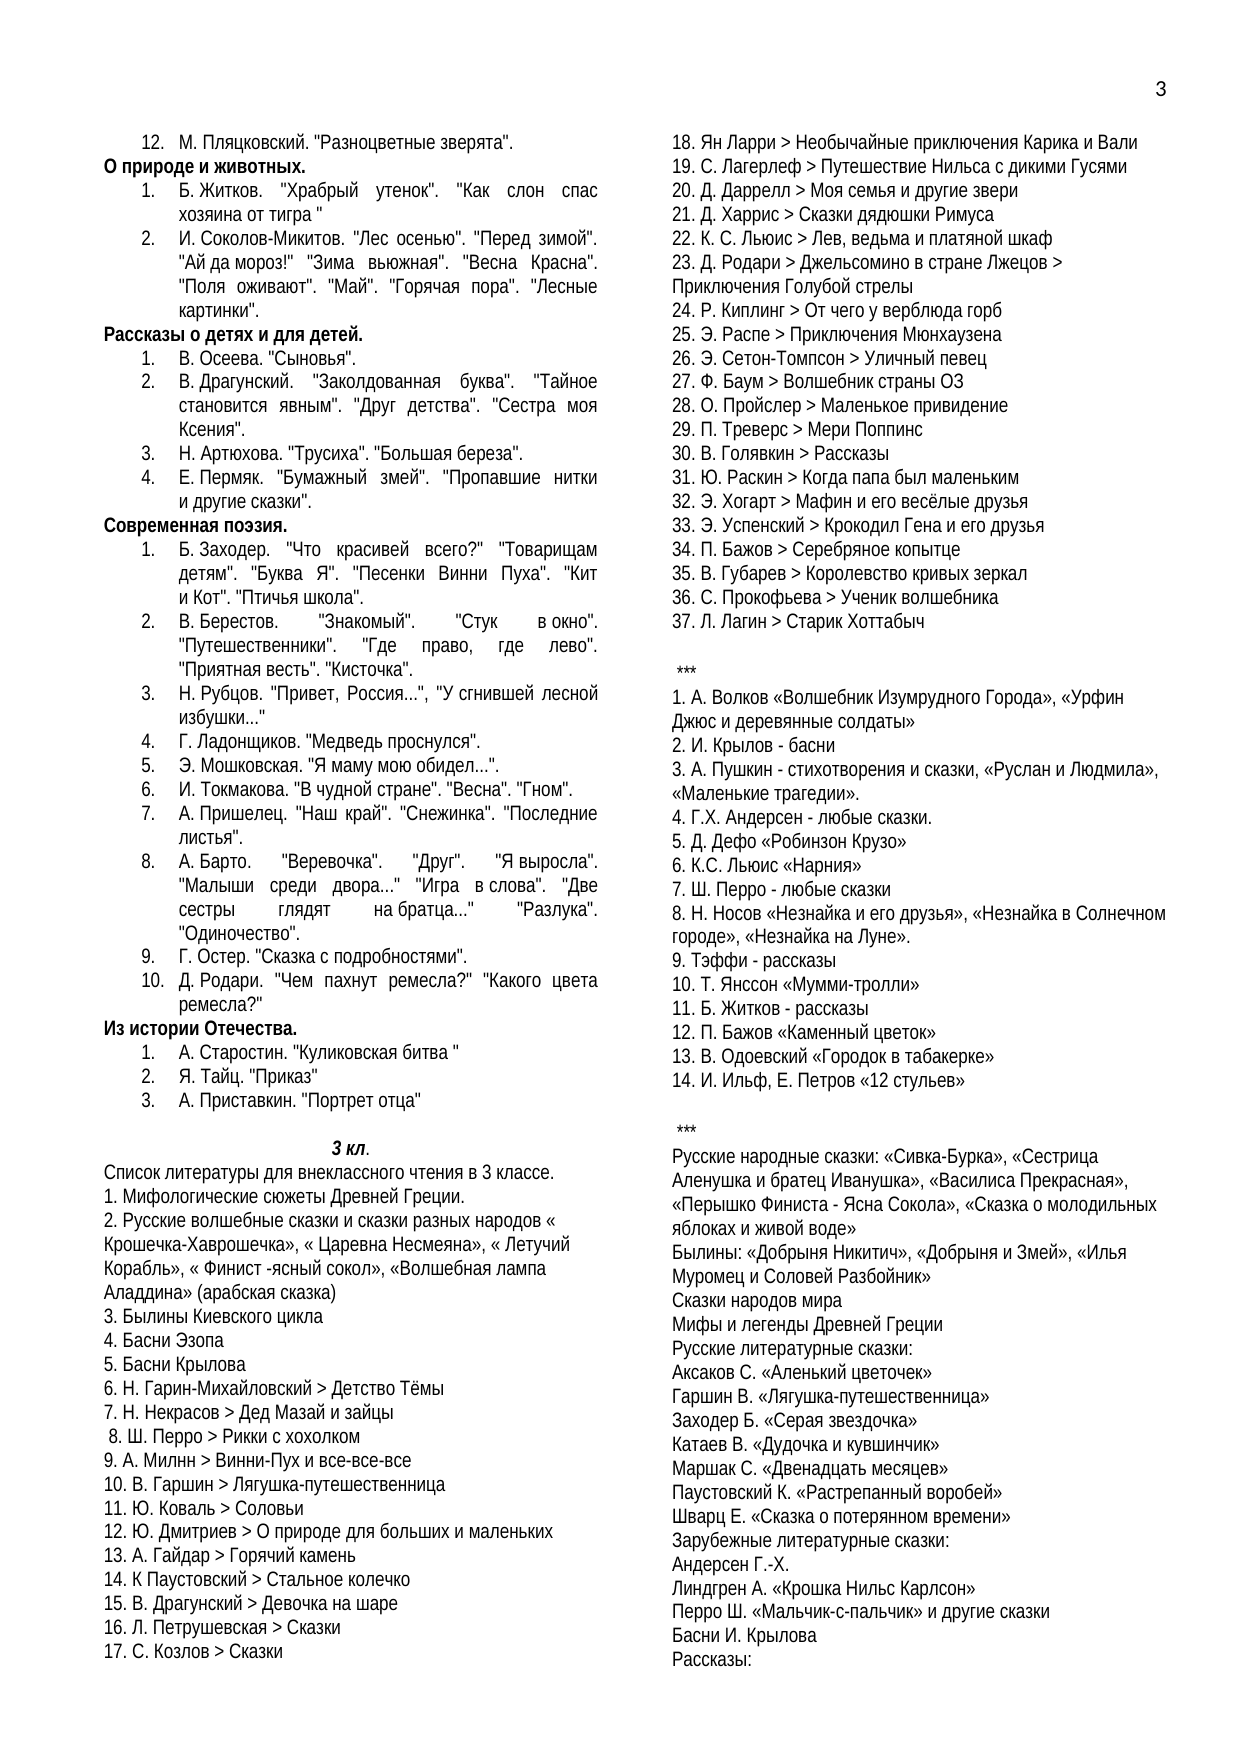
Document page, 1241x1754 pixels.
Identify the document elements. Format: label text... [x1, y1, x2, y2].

text Андерсен Г.-Х. [672, 1551, 1167, 1575]
list Б. Житков. "Храбрый утенок". "Как слон спас хозяина от тигра " [141, 178, 598, 226]
text 7. Ш. Перро - любые сказки [672, 877, 1167, 901]
text Линдгрен А. «Крошка Нильс Карлсон» [672, 1575, 1167, 1599]
text 36. С. Прокофьева > Ученик волшебника [672, 585, 1167, 609]
list Г. Ладонщиков. "Медведь проснулся". [141, 729, 598, 753]
text Перро Ш. «Мальчик-с-пальчик» и другие сказки [672, 1599, 1167, 1623]
text 19. С. Лагерлеф > Путешествие Нильса с дикими Гусями [672, 154, 1167, 178]
list Я. Тайц. "Приказ" [141, 1064, 598, 1088]
list И. Соколов-Микитов. "Лес осенью". "Перед зимой". "Ай да мороз!" "Зима вьюжная". "Весна Красна". "Поля оживают". "Май". "Горячая пора". "Лесные картинки". [141, 226, 598, 321]
text 9. Тэффи - рассказы [672, 948, 1167, 972]
text 10. Т. Янссон «Мумми-тролли» [672, 972, 1167, 996]
list В. Осеева. "Сыновья". [141, 345, 598, 369]
list Г. Остер. "Сказка с подробностями". [141, 944, 598, 968]
text 2. И. Крылов - басни [672, 733, 1167, 757]
text 10. В. Гаршин > Лягушка-путешественница [103, 1471, 598, 1495]
text Аксаков С. «Аленький цветочек» [672, 1360, 1167, 1384]
text 5. Басни Крылова [103, 1352, 598, 1376]
text Из истории Отечества. [103, 1016, 598, 1040]
list М. Пляцковский. "Разноцветные зверята". [141, 130, 598, 154]
list В. Берестов. "Знакомый". "Стук в окно". "Путешественники". "Где право, где лево". "Приятная весть". "Кисточка". [141, 609, 598, 681]
text Гаршин В. «Лягушка-путешественница» [672, 1384, 1167, 1408]
text 13. В. Одоевский «Городок в табакерке» [672, 1044, 1167, 1068]
text *** [672, 1120, 1167, 1144]
text 4. Г.Х. Андерсен - любые сказки. [672, 805, 1167, 829]
text Современная поэзия. [103, 513, 598, 537]
text 35. В. Губарев > Королевство кривых зеркал [672, 561, 1167, 585]
text 4. Басни Эзопа [103, 1328, 598, 1352]
text Русские народные сказки: «Сивка-Бурка», «Сестрица Аленушка и братец Иванушка», «Василиса Прекрасная», «Перышко Финиста - Ясна Сокола», «Сказка о молодильных яблоках и живой воде» [672, 1144, 1167, 1240]
list В. Драгунский. "Заколдованная буква". "Тайное становится явным". "Друг детства". "Сестра моя Ксения". [141, 369, 598, 441]
text 11. Б. Житков - рассказы [672, 996, 1167, 1020]
text 11. Ю. Коваль > Соловьи [103, 1495, 598, 1519]
list А. Пришелец. "Наш край". "Снежинка". "Последние листья". [141, 801, 598, 848]
text 1. А. Волков «Волшебник Изумрудного Города», «Урфин Джюс и деревянные солдаты» [672, 685, 1167, 733]
text 33. Э. Успенский > Крокодил Гена и его друзья [672, 513, 1167, 537]
text 13. А. Гайдар > Горячий камень [103, 1543, 598, 1567]
text Русские литературные сказки: [672, 1336, 1167, 1360]
text 8. Н. Носов «Незнайка и его друзья», «Незнайка в Солнечном городе», «Незнайка на Луне». [672, 901, 1167, 948]
text 6. Н. Гарин-Михайловский > Детство Тёмы [103, 1376, 598, 1399]
text 14. И. Ильф, Е. Петров «12 стульев» [672, 1068, 1167, 1092]
text 37. Л. Лагин > Старик Хоттабыч [672, 609, 1167, 633]
text 29. П. Треверс > Мери Поппинс [672, 417, 1167, 441]
text 6. К.С. Льюис «Нарния» [672, 853, 1167, 877]
text 5. Д. Дефо «Робинзон Крузо» [672, 829, 1167, 853]
list Э. Мошковская. "Я маму мою обидел...". [141, 753, 598, 777]
text 26. Э. Сетон-Томпсон > Уличный певец [672, 345, 1167, 369]
text 3. А. Пушкин - стихотворения и сказки, «Руслан и Людмила», «Маленькие трагедии». [672, 757, 1167, 805]
list А. Старостин. "Куликовская битва " [141, 1040, 598, 1064]
text 34. П. Бажов > Серебряное копытце [672, 537, 1167, 561]
text Шварц Е. «Сказка о потерянном времени» [672, 1503, 1167, 1527]
text 2. Русские волшебные сказки и сказки разных народов « Крошечка-Хаврошечка», « Царевна Несмеяна», « Летучий Корабль», « Финист -ясный сокол», «Волшебная лампа Аладдина» (арабская сказка) [103, 1208, 598, 1304]
text Паустовский К. «Растрепанный воробей» [672, 1479, 1167, 1503]
list Б. Заходер. "Что красивей всего?" "Товарищам детям". "Буква Я". "Песенки Винни Пуха". "Кит и Кот". "Птичья школа". [141, 537, 598, 609]
text 28. О. Пройслер > Маленькое привидение [672, 393, 1167, 417]
text 3 кл. [103, 1136, 598, 1160]
text Сказки народов мира [672, 1288, 1167, 1312]
text 3. Былины Киевского цикла [103, 1304, 598, 1328]
text 25. Э. Распе > Приключения Мюнхаузена [672, 321, 1167, 345]
text 15. В. Драгунский > Девочка на шаре [103, 1591, 598, 1615]
text 7. Н. Некрасов > Дед Мазай и зайцы [103, 1399, 598, 1423]
text Басни И. Крылова [672, 1623, 1167, 1647]
text 32. Э. Хогарт > Мафин и его весёлые друзья [672, 489, 1167, 513]
text О природе и животных. [103, 154, 598, 178]
text *** [672, 661, 1167, 685]
list Н. Рубцов. "Привет, Россия...", "У сгнившей лесной избушки..." [141, 681, 598, 729]
text Рассказы: [672, 1647, 1167, 1671]
text 18. Ян Ларри > Необычайные приключения Карика и Вали [672, 130, 1167, 154]
list А. Барто. "Веревочка". "Друг". "Я выросла". "Малыши среди двора..." "Игра в слова". "Две сестры глядят на братца..." "Разлука". "Одиночество". [141, 848, 598, 944]
list Е. Пермяк. "Бумажный змей". "Пропавшие нитки и другие сказки". [141, 465, 598, 513]
text Катаев В. «Дудочка и кувшинчик» [672, 1432, 1167, 1456]
text 9. А. Милнн > Винни-Пух и все-все-все [103, 1447, 598, 1471]
text 20. Д. Даррелл > Моя семья и другие звери [672, 178, 1167, 202]
text 31. Ю. Раскин > Когда папа был маленьким [672, 465, 1167, 489]
list Н. Артюхова. "Трусиха". "Большая береза". [141, 441, 598, 465]
text 22. К. С. Льюис > Лев, ведьма и платяной шкаф [672, 226, 1167, 249]
text 27. Ф. Баум > Волшебник страны ОЗ [672, 369, 1167, 393]
text 12. П. Бажов «Каменный цветок» [672, 1020, 1167, 1044]
text Былины: «Добрыня Никитич», «Добрыня и Змей», «Илья Муромец и Соловей Разбойник» [672, 1240, 1167, 1288]
text 30. В. Голявкин > Рассказы [672, 441, 1167, 465]
text 14. К Паустовский > Стальное колечко [103, 1567, 598, 1591]
text 1. Мифологические сюжеты Древней Греции. [103, 1184, 598, 1208]
text 8. Ш. Перро > Рикки с хохолком [103, 1423, 598, 1447]
text 12. Ю. Дмитриев > О природе для больших и маленьких [103, 1519, 598, 1543]
text 24. Р. Киплинг > От чего у верблюда горб [672, 297, 1167, 321]
list Д. Родари. "Чем пахнут ремесла?" "Какого цвета ремесла?" [141, 968, 598, 1016]
text Заходер Б. «Серая звездочка» [672, 1408, 1167, 1432]
text 16. Л. Петрушевская > Сказки [103, 1615, 598, 1639]
text Мифы и легенды Древней Греции [672, 1312, 1167, 1336]
text 17. С. Козлов > Сказки [103, 1639, 598, 1663]
text 21. Д. Харрис > Сказки дядюшки Римуса [672, 202, 1167, 226]
text Список литературы для внеклассного чтения в 3 классе. [103, 1160, 598, 1184]
text Зарубежные литературные сказки: [672, 1527, 1167, 1551]
list А. Приставкин. "Портрет отца" [141, 1088, 598, 1112]
list И. Токмакова. "В чудной стране". "Весна". "Гном". [141, 777, 598, 801]
text Рассказы о детях и для детей. [103, 321, 598, 345]
text Маршак С. «Двенадцать месяцев» [672, 1456, 1167, 1479]
text 23. Д. Родари > Джельсомино в стране Лжецов > Приключения Голубой стрелы [672, 249, 1167, 297]
